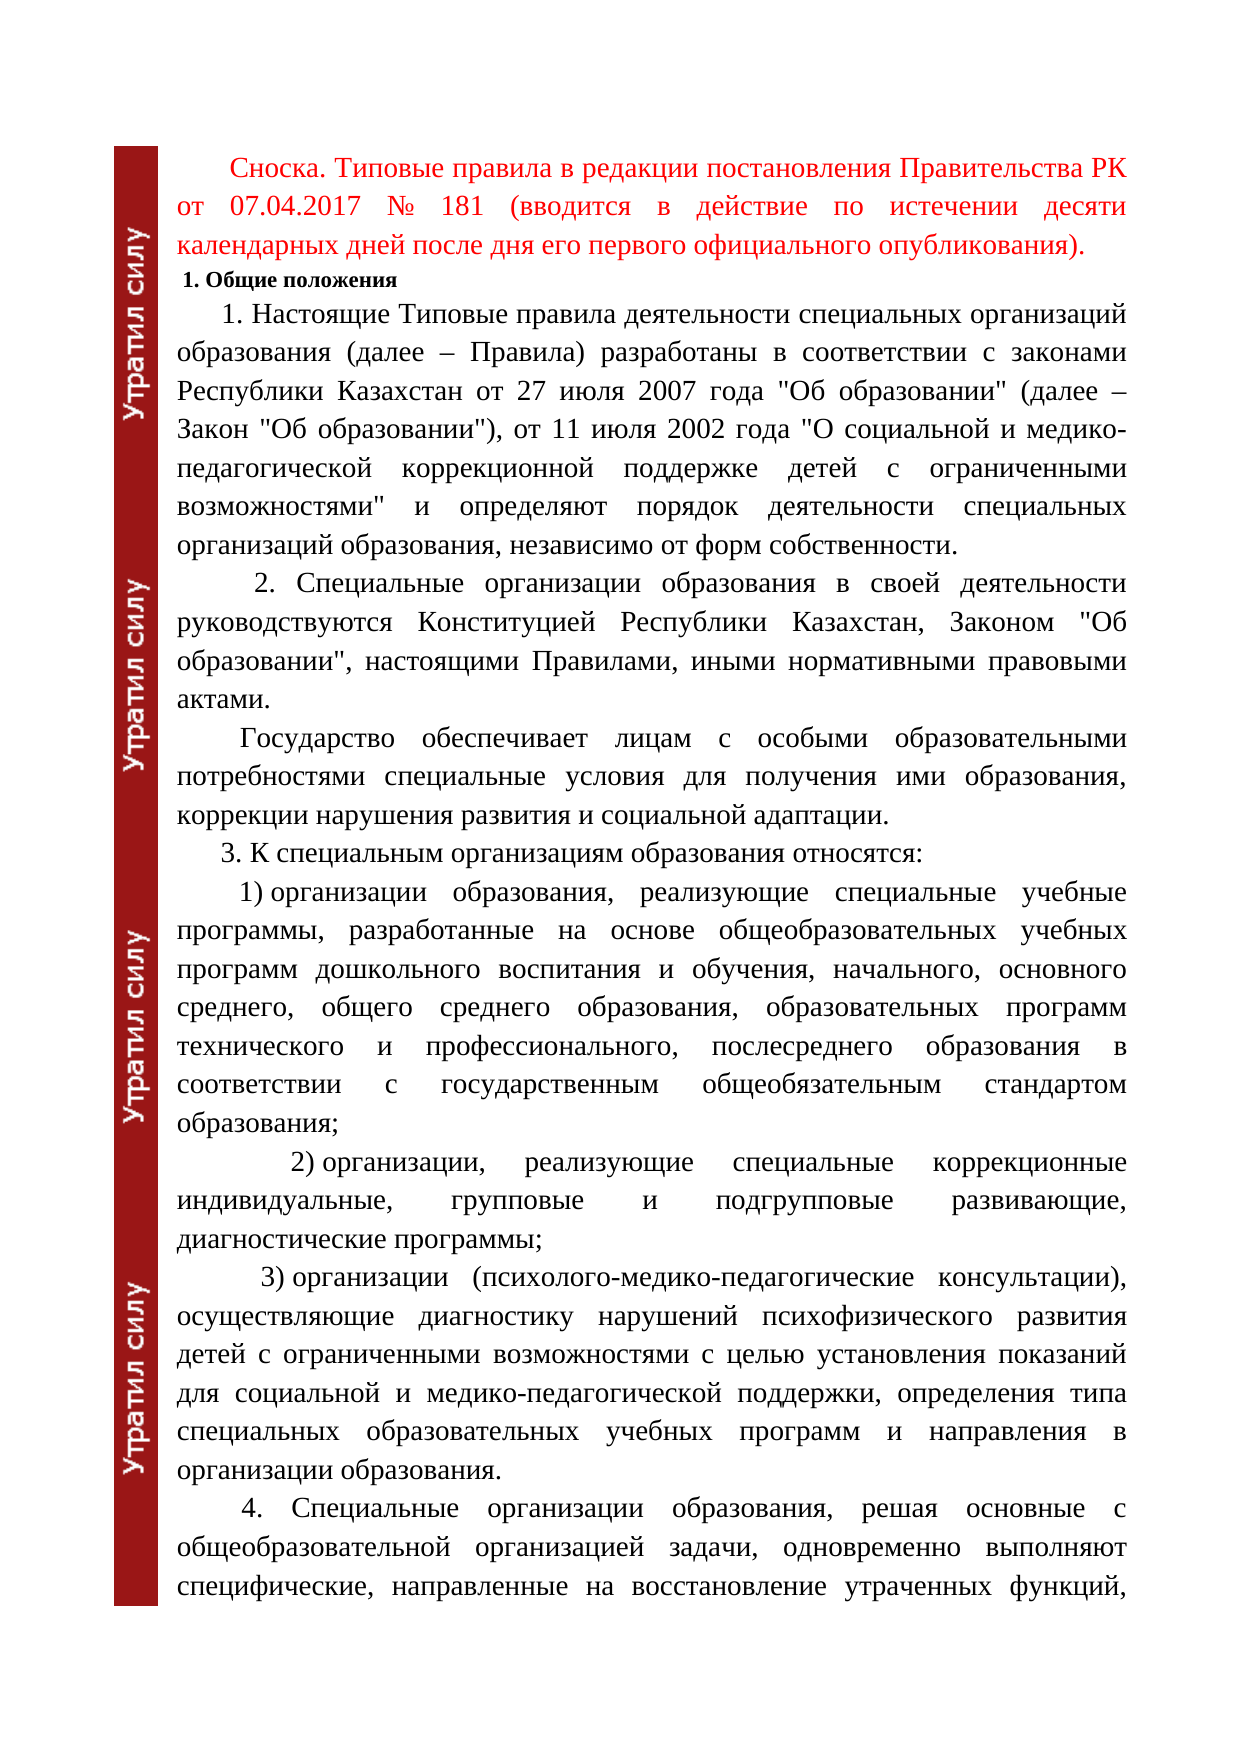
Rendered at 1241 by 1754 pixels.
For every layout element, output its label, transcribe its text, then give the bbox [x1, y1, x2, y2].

picture [114, 869, 158, 874]
picture [114, 561, 158, 566]
picture [114, 1139, 158, 1144]
text Сноска. Типовые правила в редакции постановления Правительства РК от 07.04.2017 № 181 (вводится в действие по истечении десяти календарных дней после дня его первого официального опубликования). [112, 150, 1128, 261]
picture [114, 715, 158, 720]
text 2. Специальные организации образования в своей деятельности руководствуются Конституцией Республики Казахстан, Законом "Об образовании", настоящими Правилами, иными нормативными правовыми актами. [112, 566, 1128, 715]
text 3. К специальным организациям образования относятся: [112, 835, 1128, 869]
picture [114, 261, 158, 266]
text Государство обеспечивает лицам с особыми образовательными потребностями специальные условия для получения ими образования, коррекции нарушения развития и социальной адаптации. [112, 720, 1128, 830]
text 2) организации, реализующие специальные коррекционные индивидуальные, групповые и подгрупповые развивающие, диагностические программы; [112, 1144, 1128, 1254]
text 1. Настоящие Типовые правила деятельности специальных организаций образования (далее – Правила) разработаны в соответствии с законами Республики Казахстан от 27 июля 2007 года "Об образовании" (далее – Закон "Об образовании"), от 11 июля 2002 года "О социальной и медико-педагогической коррекционной поддержке детей с ограниченными возможностями" и определяют порядок деятельности специальных организаций образования, независимо от форм собственности. [112, 296, 1128, 561]
picture [114, 1601, 158, 1606]
picture [114, 1486, 158, 1491]
picture [114, 830, 158, 835]
text 3) организации (психолого-медико-педагогические консультации), осуществляющие диагностику нарушений психофизического развития детей с ограниченными возможностями с целью установления показаний для социальной и медико-педагогической поддержки, определения типа специальных образовательных учебных программ и направления в организации образования. [112, 1259, 1128, 1486]
text 1. Общие положения [112, 266, 1128, 292]
picture [114, 1254, 158, 1259]
text 1) организации образования, реализующие специальные учебные программы, разработанные на основе общеобразовательных учебных программ дошкольного воспитания и обучения, начального, основного среднего, общего среднего образования, образовательных программ технического и профессионального, послесреднего образования в соответствии с государственным общеобязательным стандартом образования; [112, 874, 1128, 1139]
picture [114, 146, 158, 150]
picture [114, 292, 158, 296]
